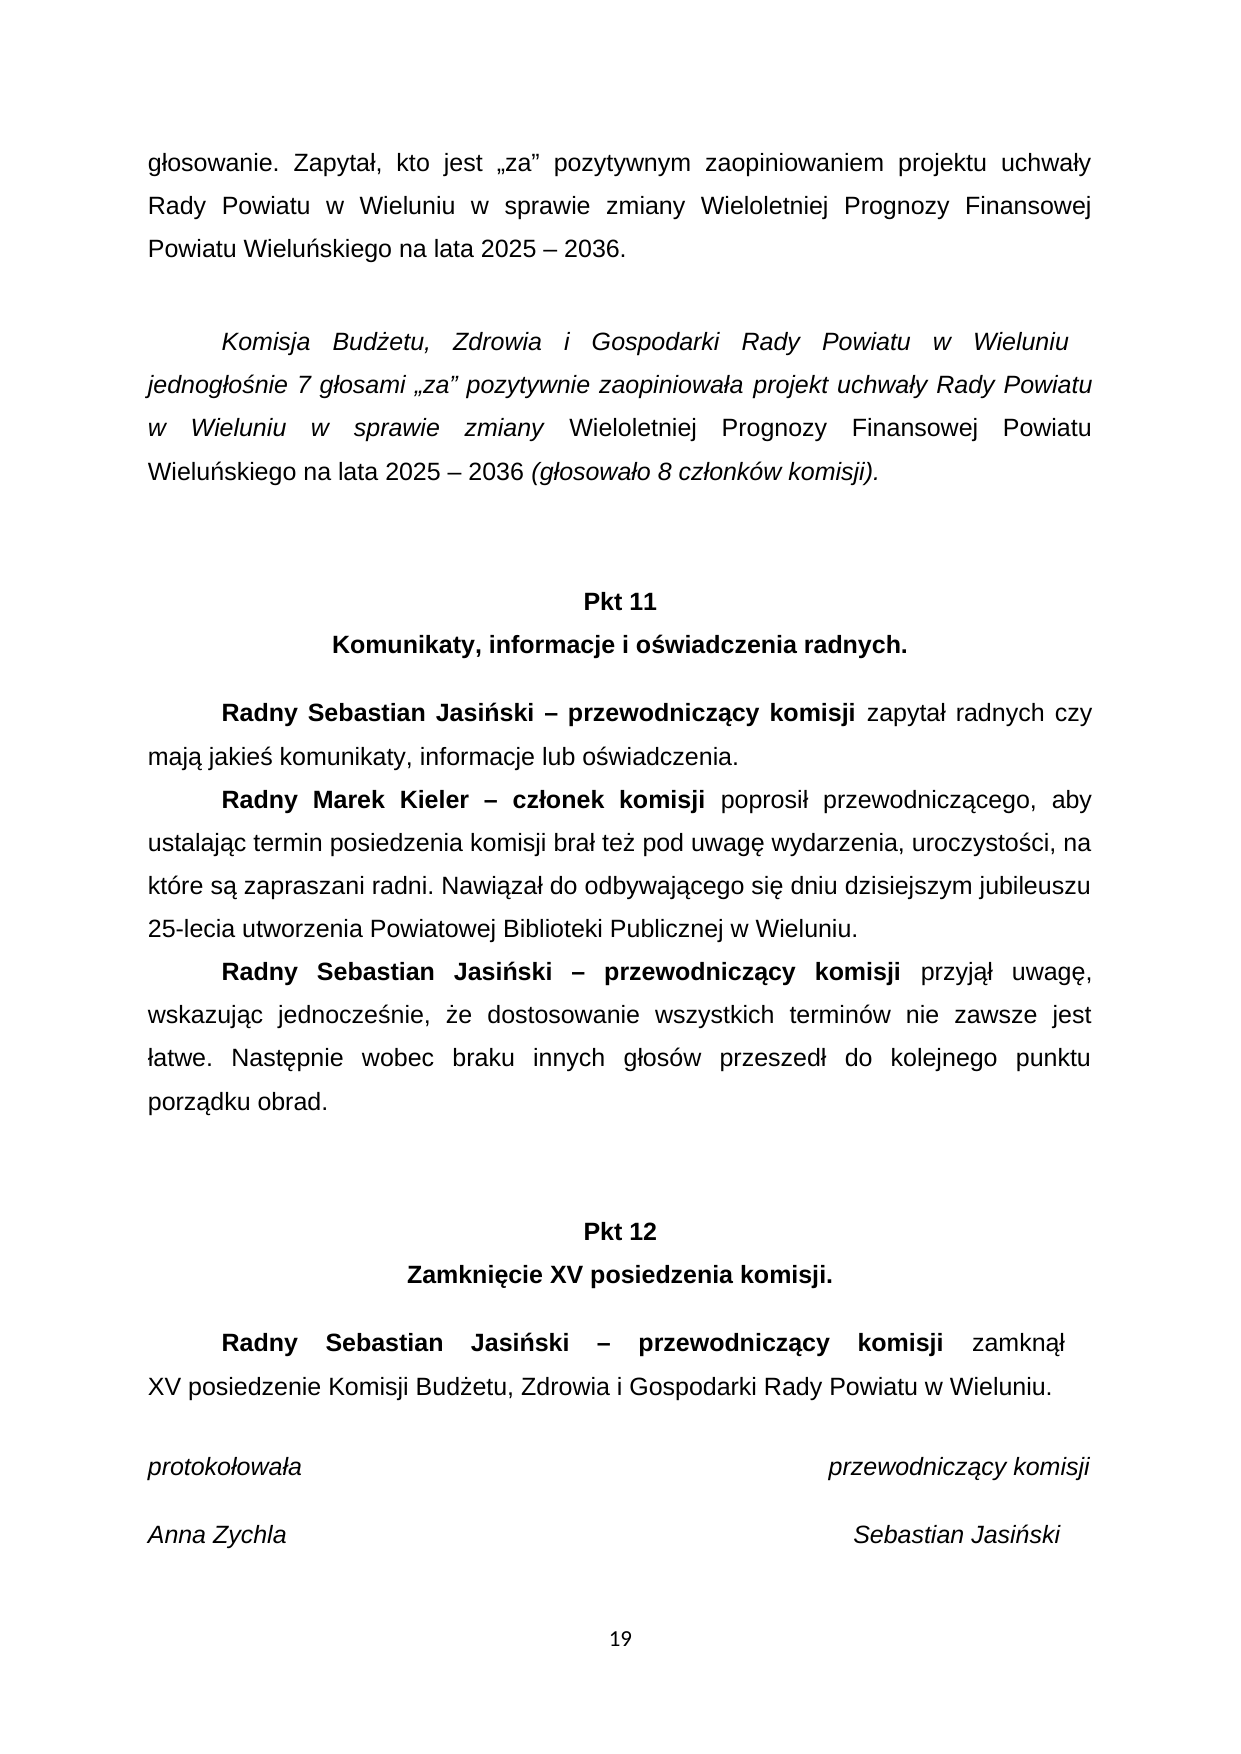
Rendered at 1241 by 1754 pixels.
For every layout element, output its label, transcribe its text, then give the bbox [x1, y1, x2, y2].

text Radny Sebastian Jasiński – przewodniczący komisji zamknął XV posiedzenie Komisji Budżetu, Zdrowia i Gospodarki Rady Powiatu w Wieluniu. [148, 1328, 1092, 1400]
text Radny Sebastian Jasiński – przewodniczący komisji zapytał radnych czy mają jakieś komunikaty, informacje lub oświadczenia. [148, 698, 1092, 770]
text Radny Marek Kieler – członek komisji poprosił przewodniczącego, aby ustalając termin posiedzenia komisji brał też pod uwagę wydarzenia, uroczystości, na które są zapraszani radni. Nawiązał do odbywającego się dniu dzisiejszym jubileuszu 25-lecia utworzenia Powiatowej Biblioteki Publicznej w Wieluniu. [148, 784, 1092, 943]
text Zamknięcie XV posiedzenia komisji. [148, 1260, 1092, 1289]
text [148, 148, 1092, 263]
text Pkt 11 [148, 587, 1092, 616]
text Komunikaty, informacje i oświadczenia radnych. [148, 630, 1092, 659]
text protokołowała przewodniczący komisji [148, 1452, 1092, 1481]
text Radny Sebastian Jasiński – przewodniczący komisji przyjął uwagę, wskazując jednocześnie, że dostosowanie wszystkich terminów nie zawsze jest łatwe. Następnie wobec braku innych głosów przeszedł do kolejnego punktu porządku obrad. [148, 957, 1092, 1115]
text Komisja Budżetu, Zdrowia i Gospodarki Rady Powiatu w Wieluniu jednogłośnie 7 głosami „za” pozytywnie zaopiniowała projekt uchwały Rady Powiatu w Wieluniu w sprawie zmiany Wieloletniej Prognozy Finansowej Powiatu Wieluńskiego na lata 2025 – 2036 (głosowało 8 członków komisji). [148, 327, 1092, 485]
text Pkt 12 [148, 1217, 1092, 1246]
text Anna Zychla Sebastian Jasiński [148, 1520, 1092, 1549]
